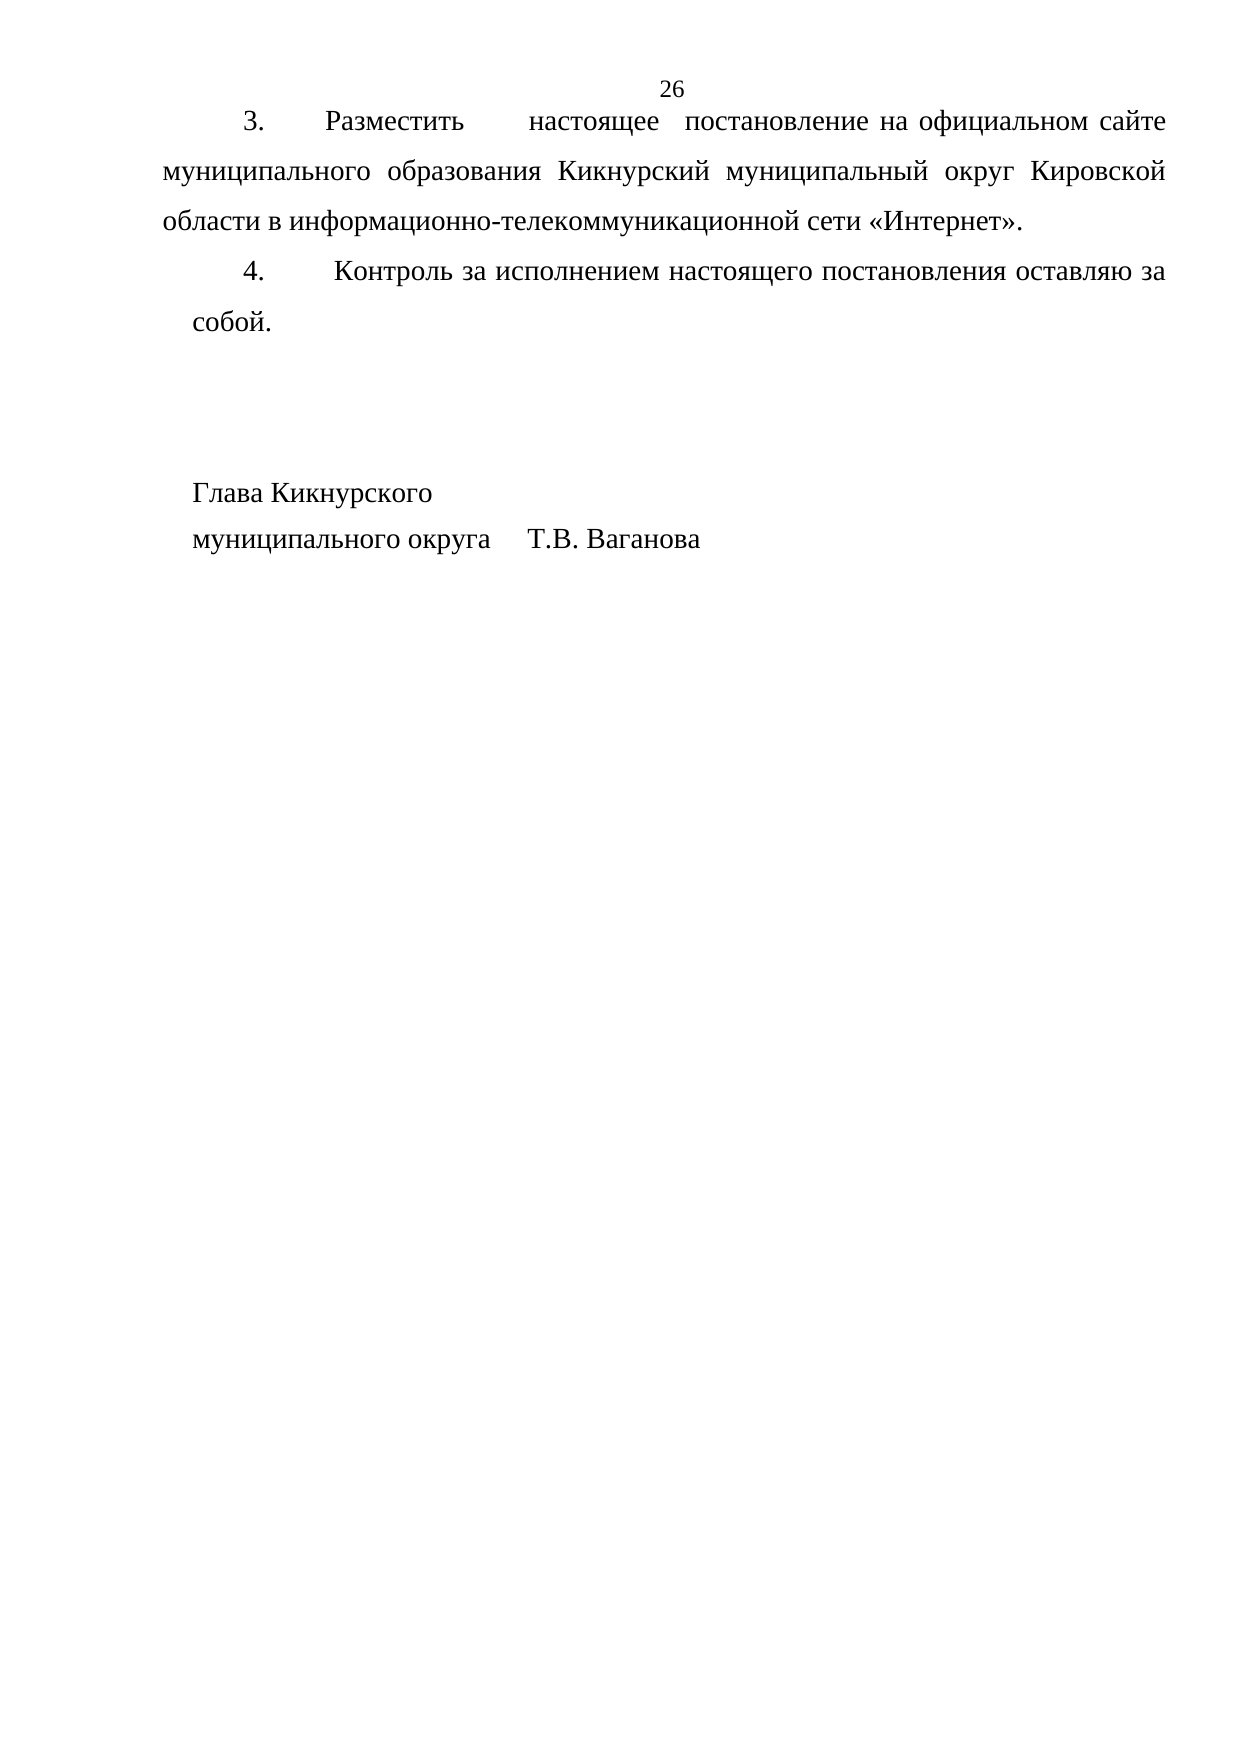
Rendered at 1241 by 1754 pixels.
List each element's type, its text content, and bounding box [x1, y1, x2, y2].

text муниципального округа Т.В. Ваганова [192, 521, 1122, 554]
list Контроль за исполнением настоящего постановления оставляю за собой. [192, 253, 1167, 337]
list Разместить настоящее постановление на официальном сайте муниципального образования Кикнурский муниципальный округ Кировской области в информационно-телекоммуникационной сети «Интернет». [162, 103, 1167, 237]
text Глава Кикнурского [192, 475, 1122, 508]
